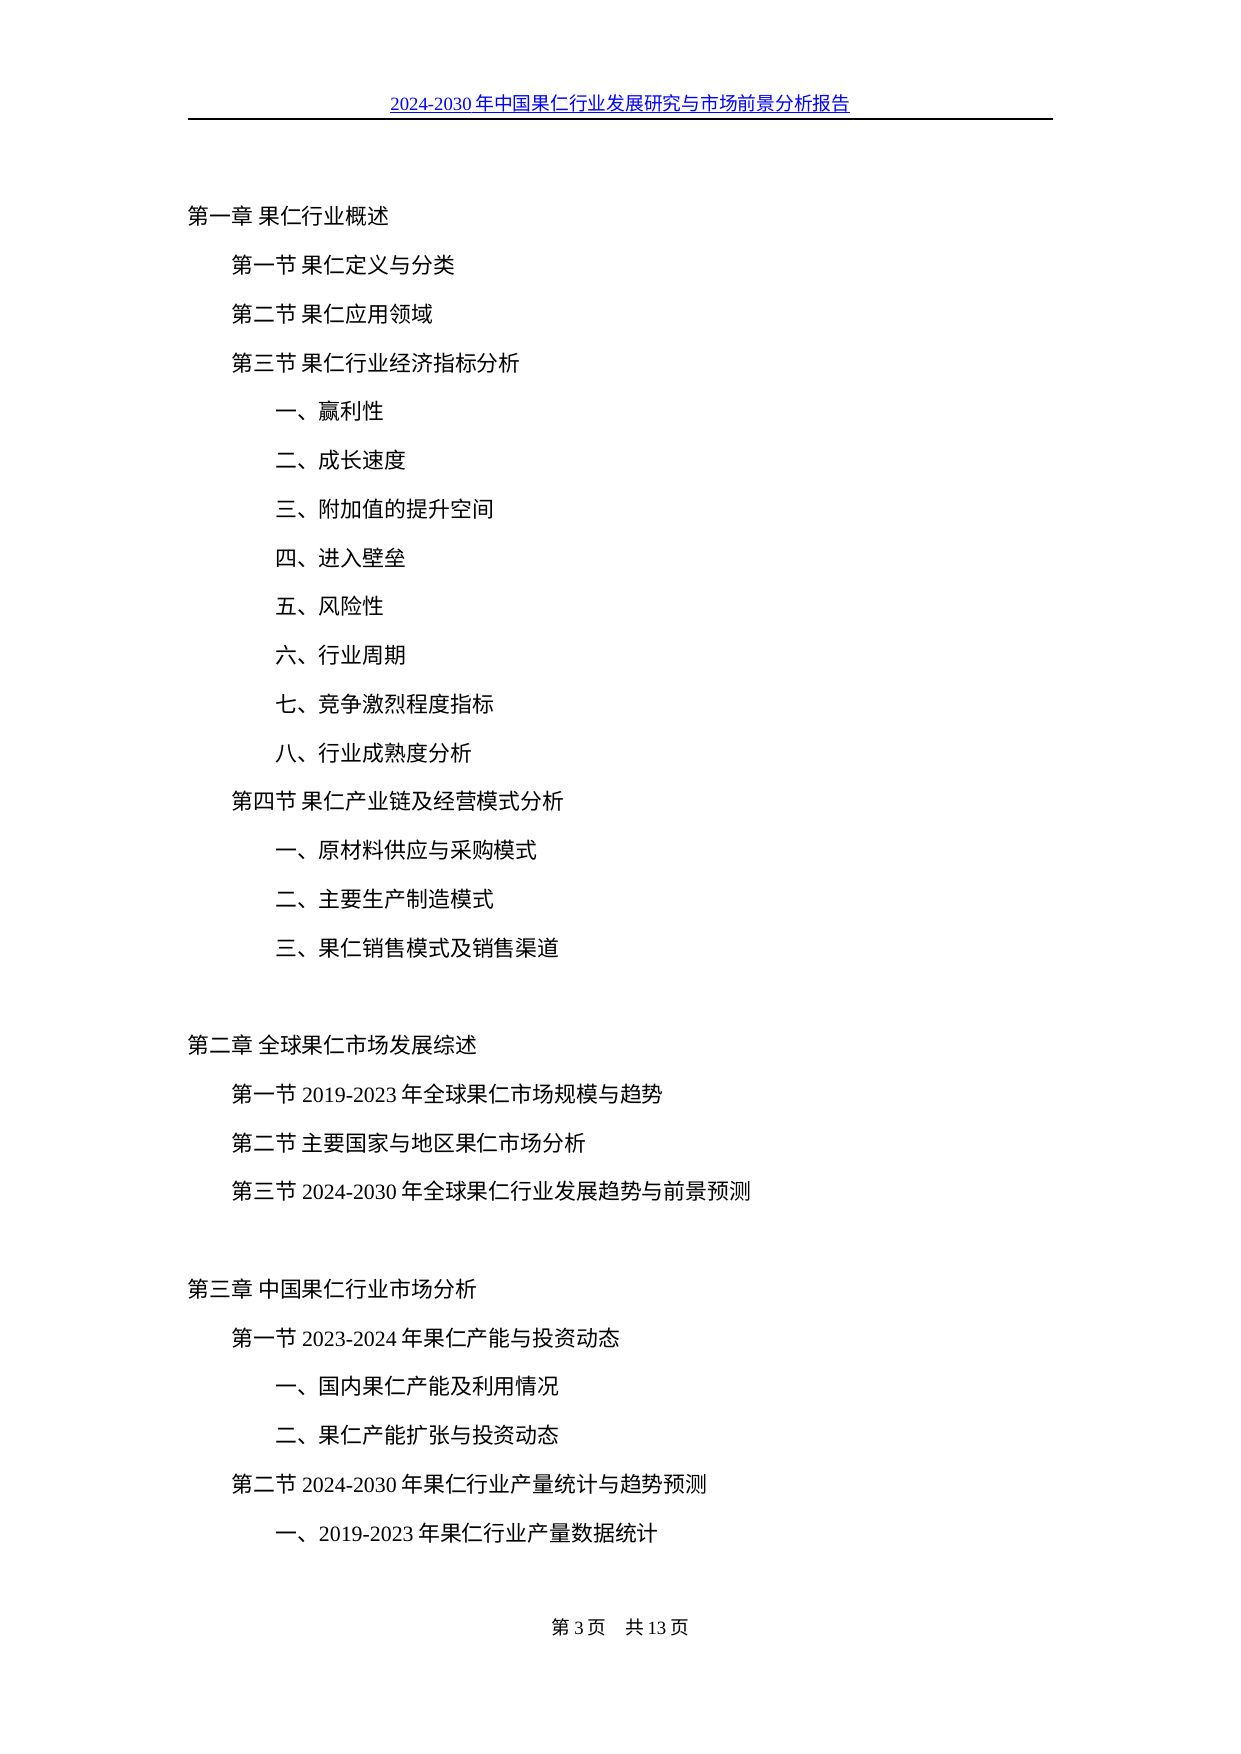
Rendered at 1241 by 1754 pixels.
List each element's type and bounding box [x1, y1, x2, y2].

text [187, 150, 1053, 1548]
